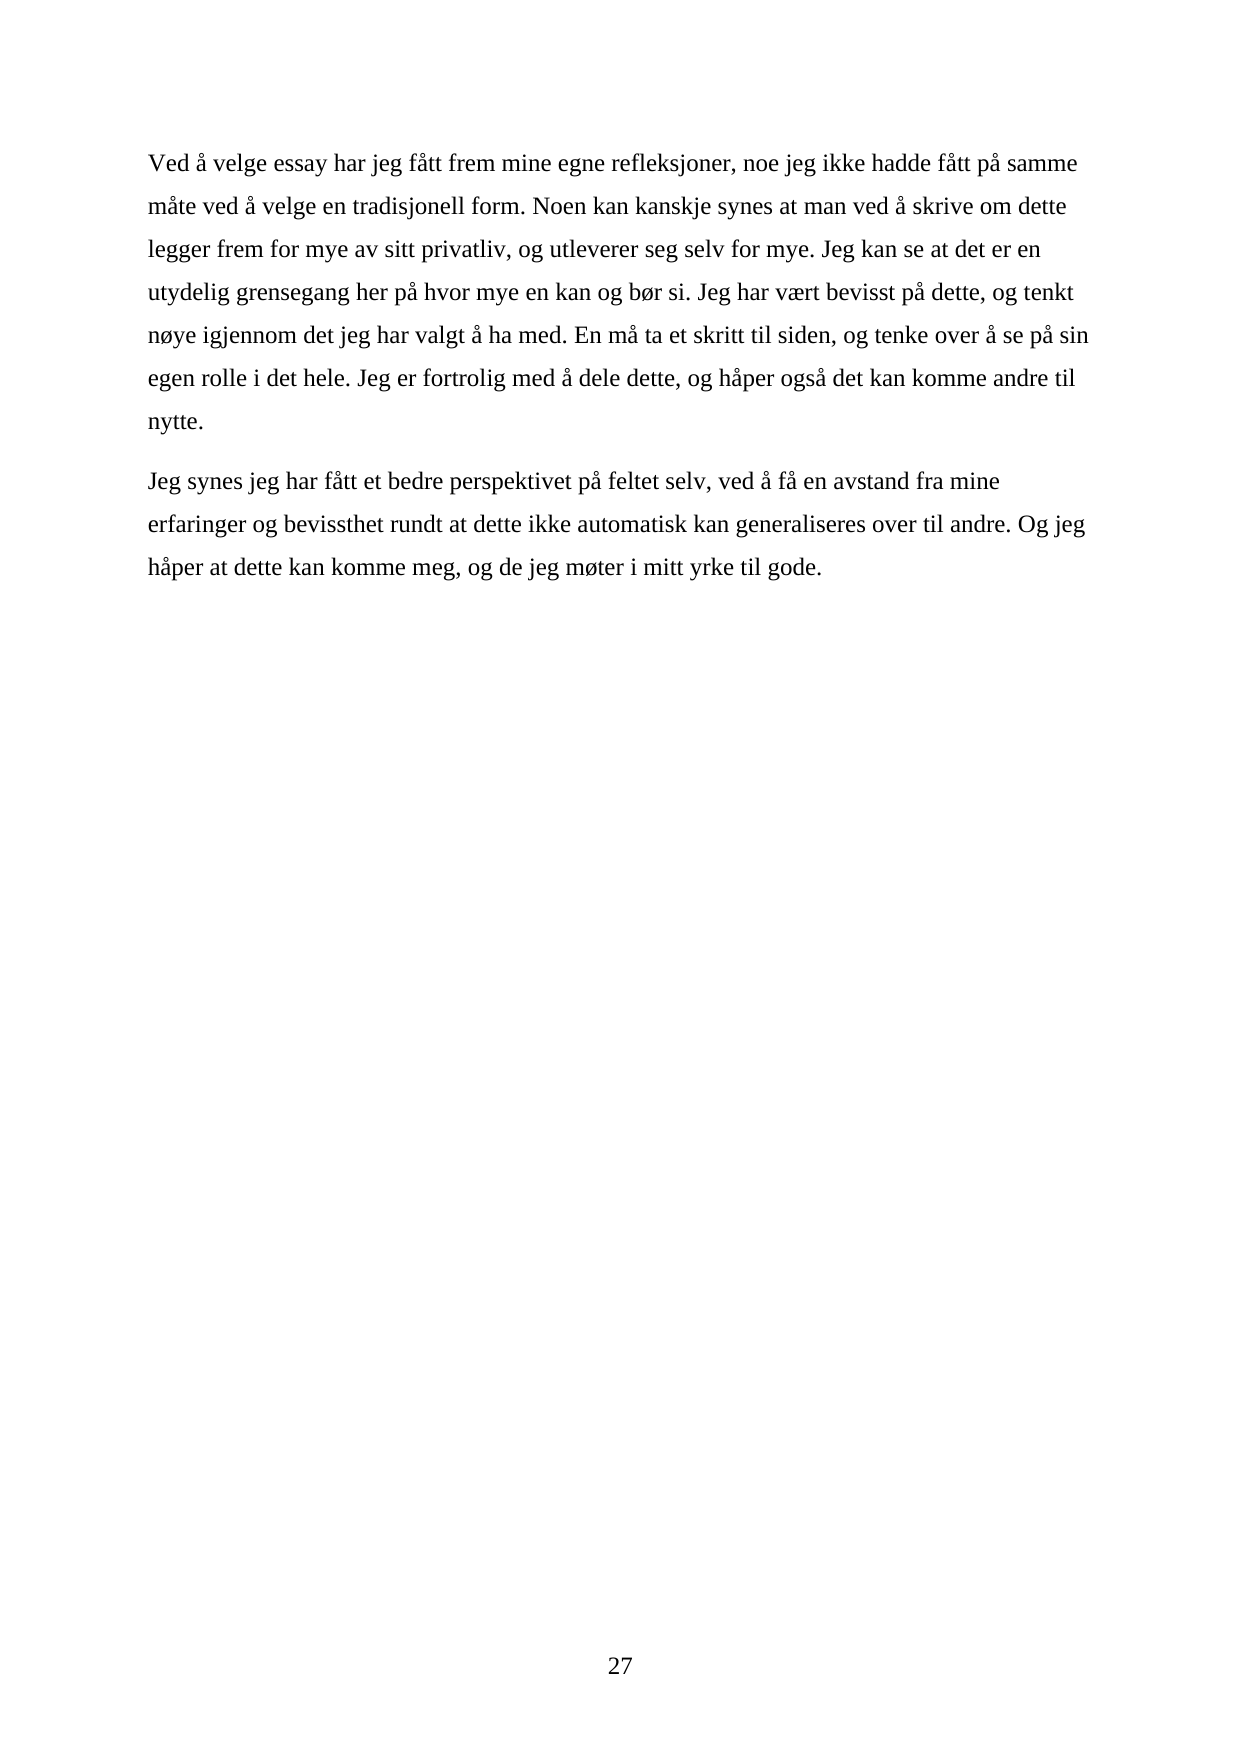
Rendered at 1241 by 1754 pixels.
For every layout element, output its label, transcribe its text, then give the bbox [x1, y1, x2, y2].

text Jeg synes jeg har fått et bedre perspektivet på feltet selv, ved å få en avstand fra mine erfaringer og bevissthet rundt at dette ikke automatisk kan generaliseres over til andre. Og jeg håper at dette kan komme meg, og de jeg møter i mitt yrke til gode. [148, 466, 1092, 581]
text Ved å velge essay har jeg fått frem mine egne refleksjoner, noe jeg ikke hadde fått på samme måte ved å velge en tradisjonell form. Noen kan kanskje synes at man ved å skrive om dette legger frem for mye av sitt privatliv, og utleverer seg selv for mye. Jeg kan se at det er en utydelig grensegang her på hvor mye en kan og bør si. Jeg har vært bevisst på dette, og tenkt nøye igjennom det jeg har valgt å ha med. En må ta et skritt til siden, og tenke over å se på sin egen rolle i det hele. Jeg er fortrolig med å dele dette, og håper også det kan komme andre til nytte. [148, 148, 1092, 435]
